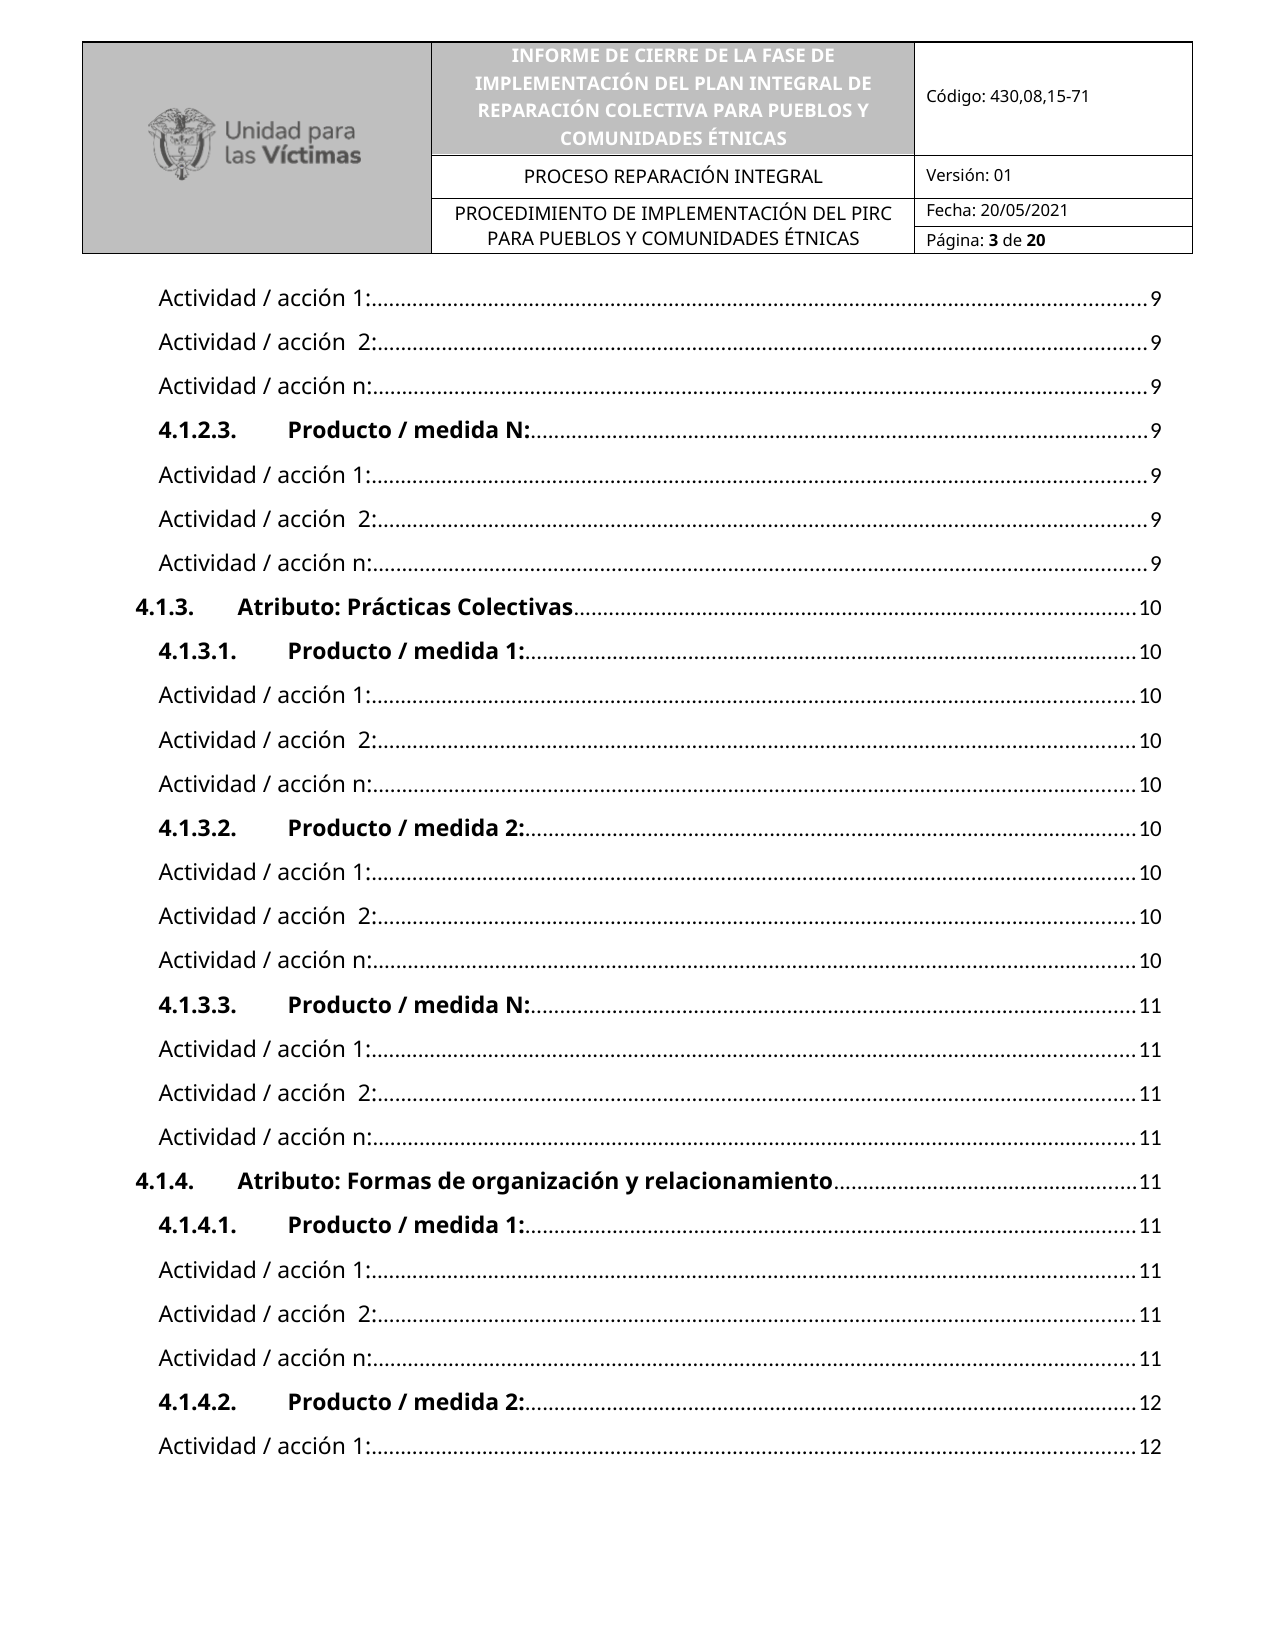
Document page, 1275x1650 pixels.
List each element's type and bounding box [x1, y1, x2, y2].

picture [145, 105, 369, 186]
